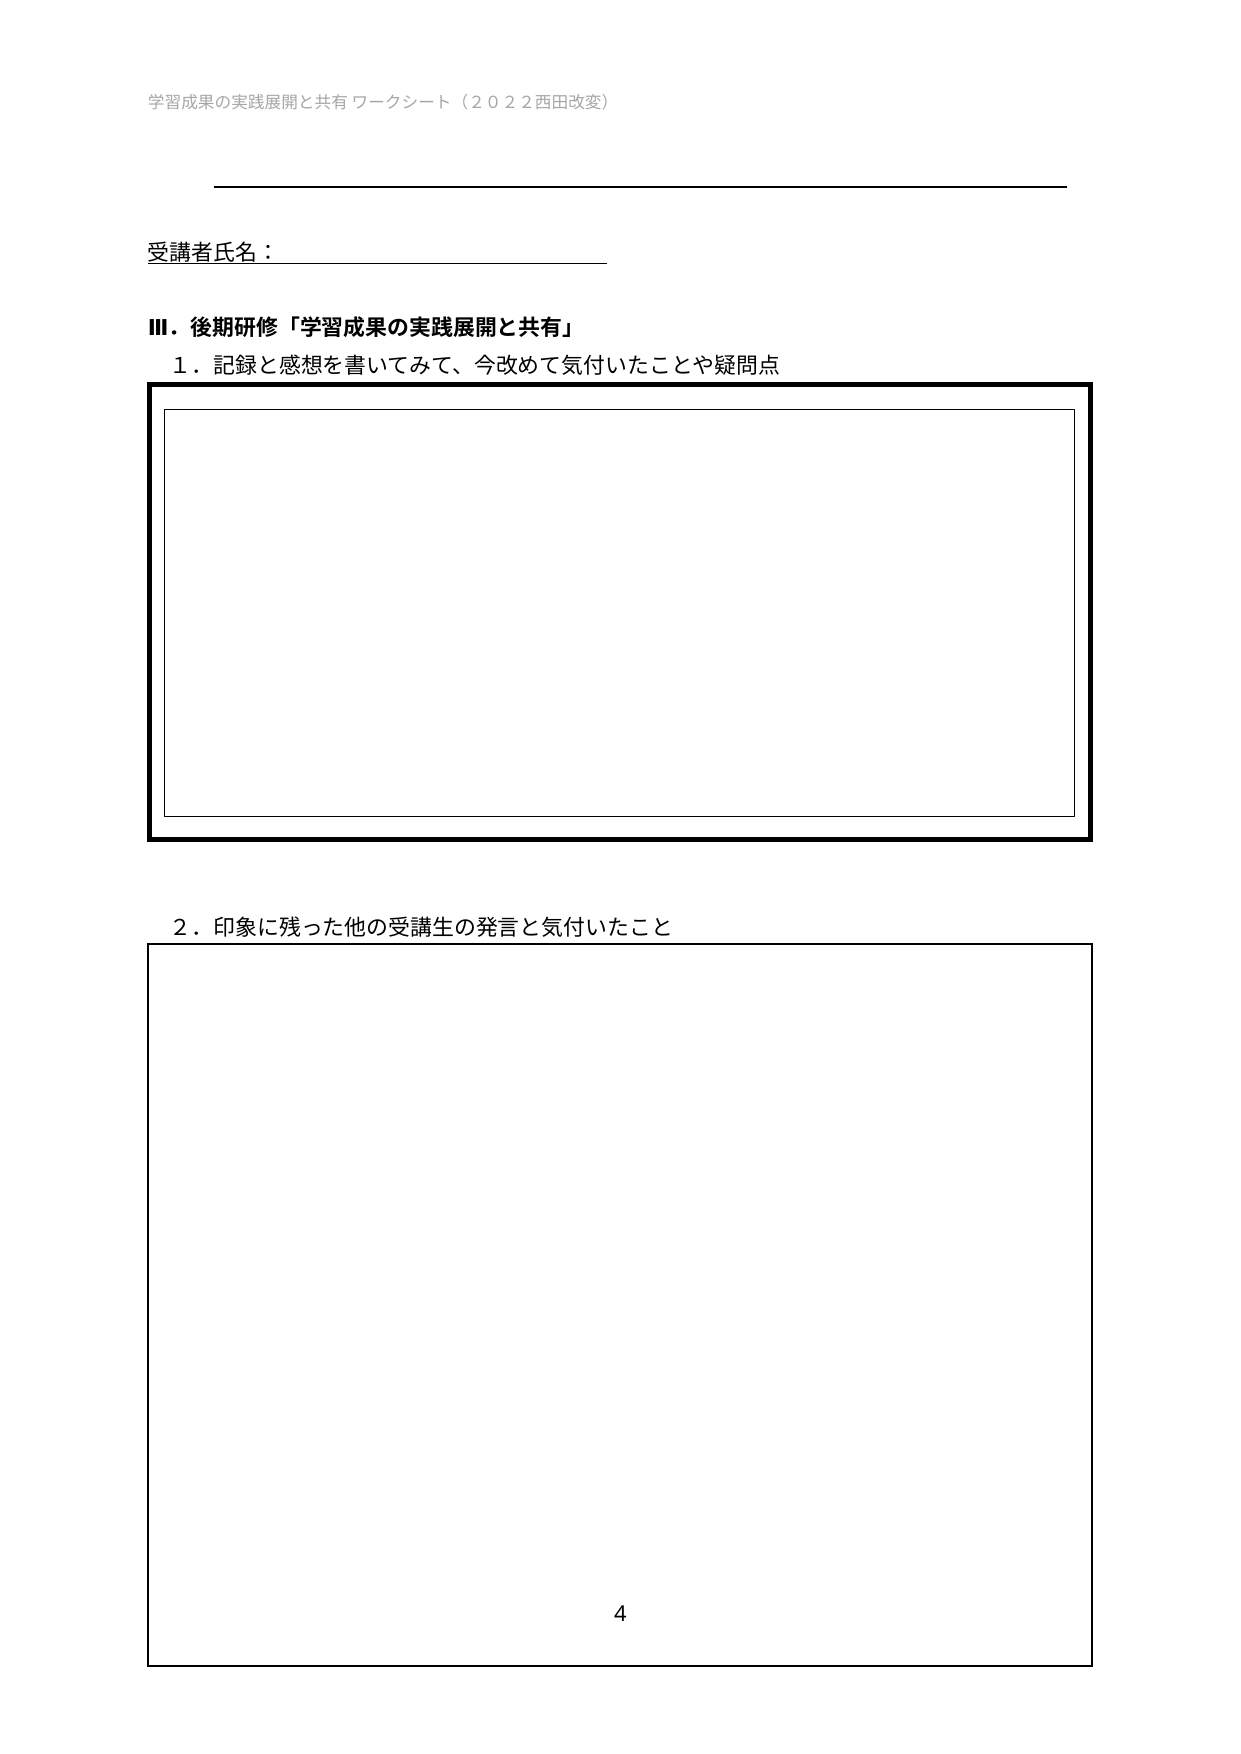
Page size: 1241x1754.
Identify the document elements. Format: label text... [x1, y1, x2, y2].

text １．記録と感想を書いてみて、今改めて気付いたことや疑問点 [148, 345, 1092, 382]
text ２．印象に残った他の受講生の発言と気付いたこと [148, 907, 1092, 943]
text Ⅲ．後期研修「学習成果の実践展開と共有」 [148, 307, 1092, 345]
text 受講者氏名： [148, 232, 1092, 270]
